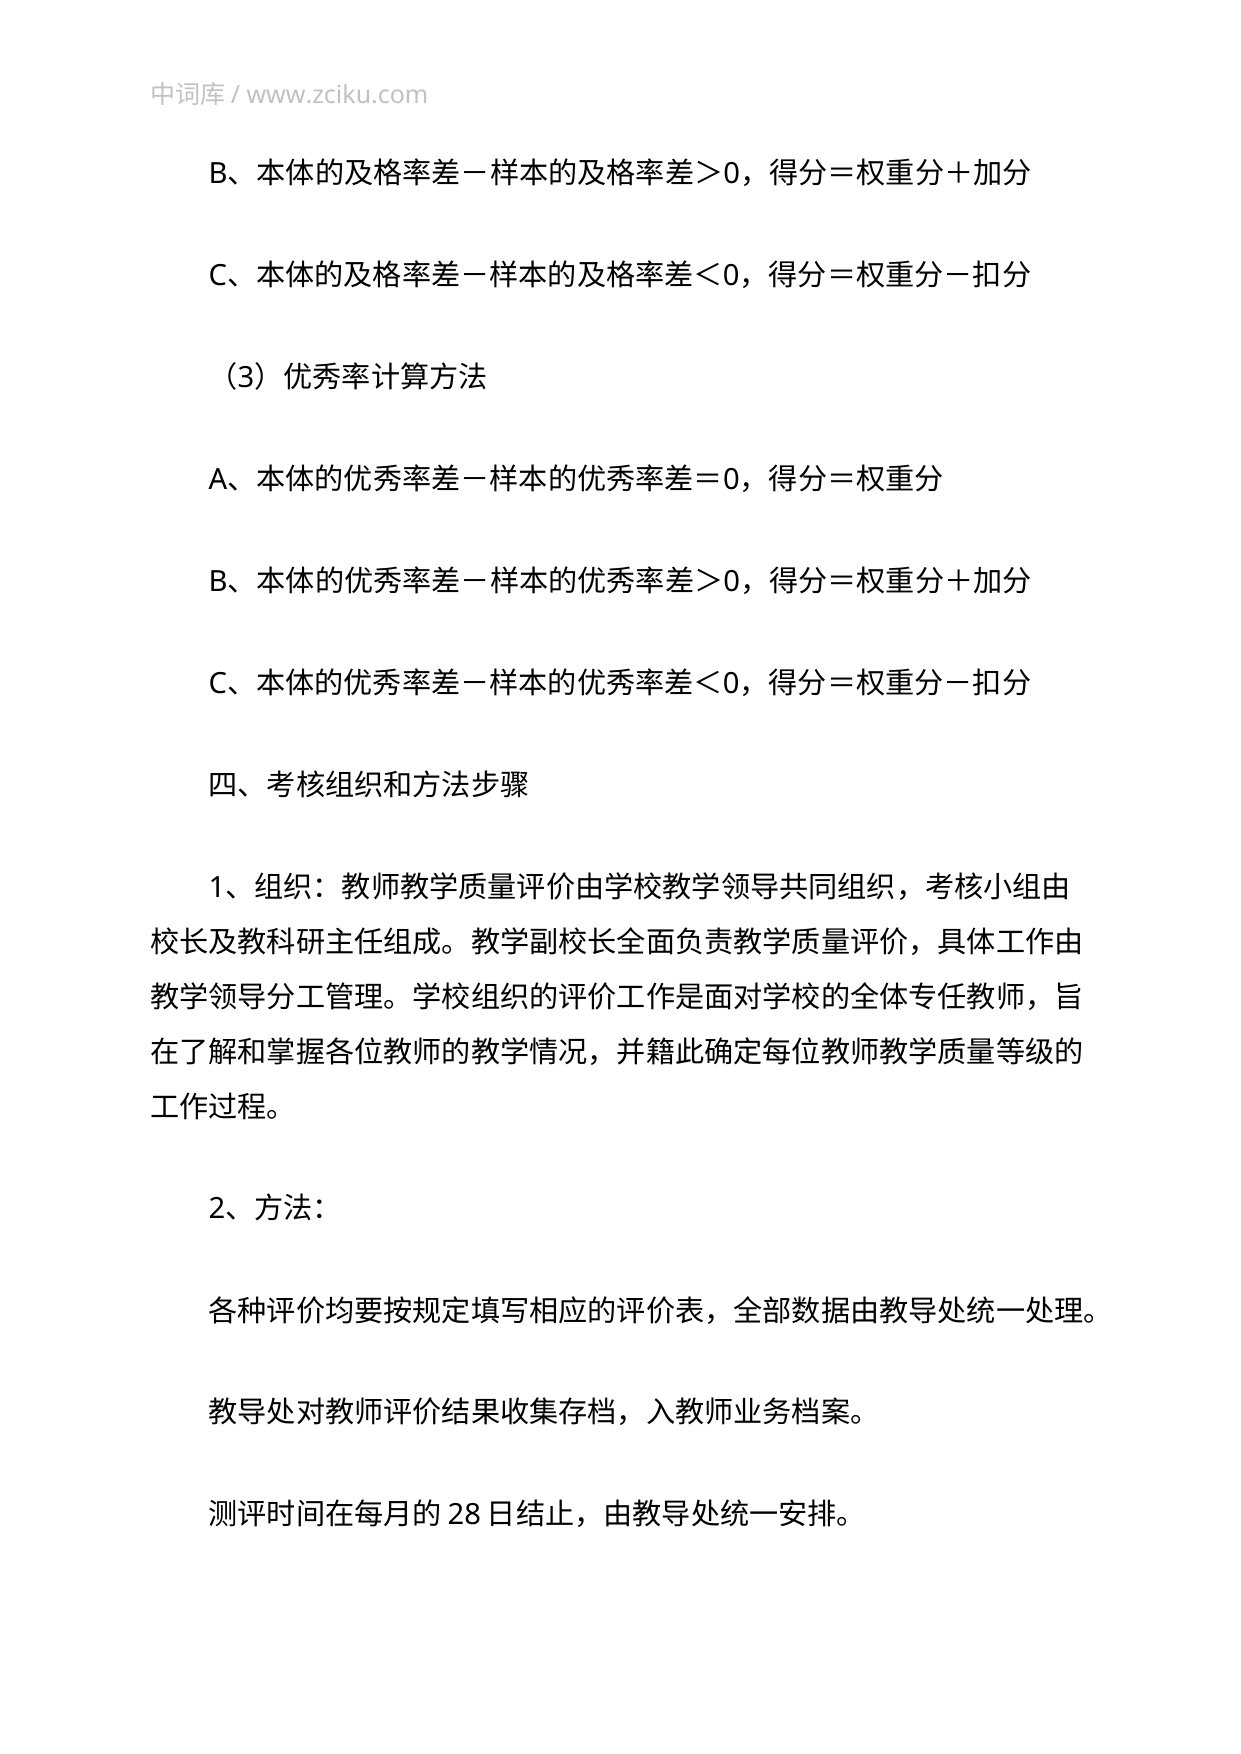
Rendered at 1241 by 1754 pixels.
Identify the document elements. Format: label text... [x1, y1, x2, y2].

text 2、方法： [150, 1185, 1090, 1227]
text 四、考核组织和方法步骤 [150, 762, 1090, 804]
text B、本体的及格率差－样本的及格率差＞0，得分＝权重分＋加分 [150, 150, 1090, 192]
text B、本体的优秀率差－样本的优秀率差＞0，得分＝权重分＋加分 [150, 558, 1090, 600]
text 教导处对教师评价结果收集存档，入教师业务档案。 [150, 1389, 1090, 1431]
text A、本体的优秀率差－样本的优秀率差＝0，得分＝权重分 [150, 456, 1090, 498]
text 测评时间在每月的28日结止，由教导处统一安排。 [150, 1491, 1090, 1533]
text C、本体的及格率差－样本的及格率差＜0，得分＝权重分－扣分 [150, 252, 1090, 294]
text C、本体的优秀率差－样本的优秀率差＜0，得分＝权重分－扣分 [150, 660, 1090, 702]
text （3）优秀率计算方法 [150, 354, 1090, 396]
text 各种评价均要按规定填写相应的评价表，全部数据由教导处统一处理。 [150, 1287, 1090, 1329]
text 1、组织：教师教学质量评价由学校教学领导共同组织，考核小组由校长及教科研主任组成。教学副校长全面负责教学质量评价，具体工作由教学领导分工管理。学校组织的评价工作是面对学校的全体专任教师，旨在了解和掌握各位教师的教学情况，并籍此确定每位教师教学质量等级的工作过程。 [150, 864, 1090, 1126]
